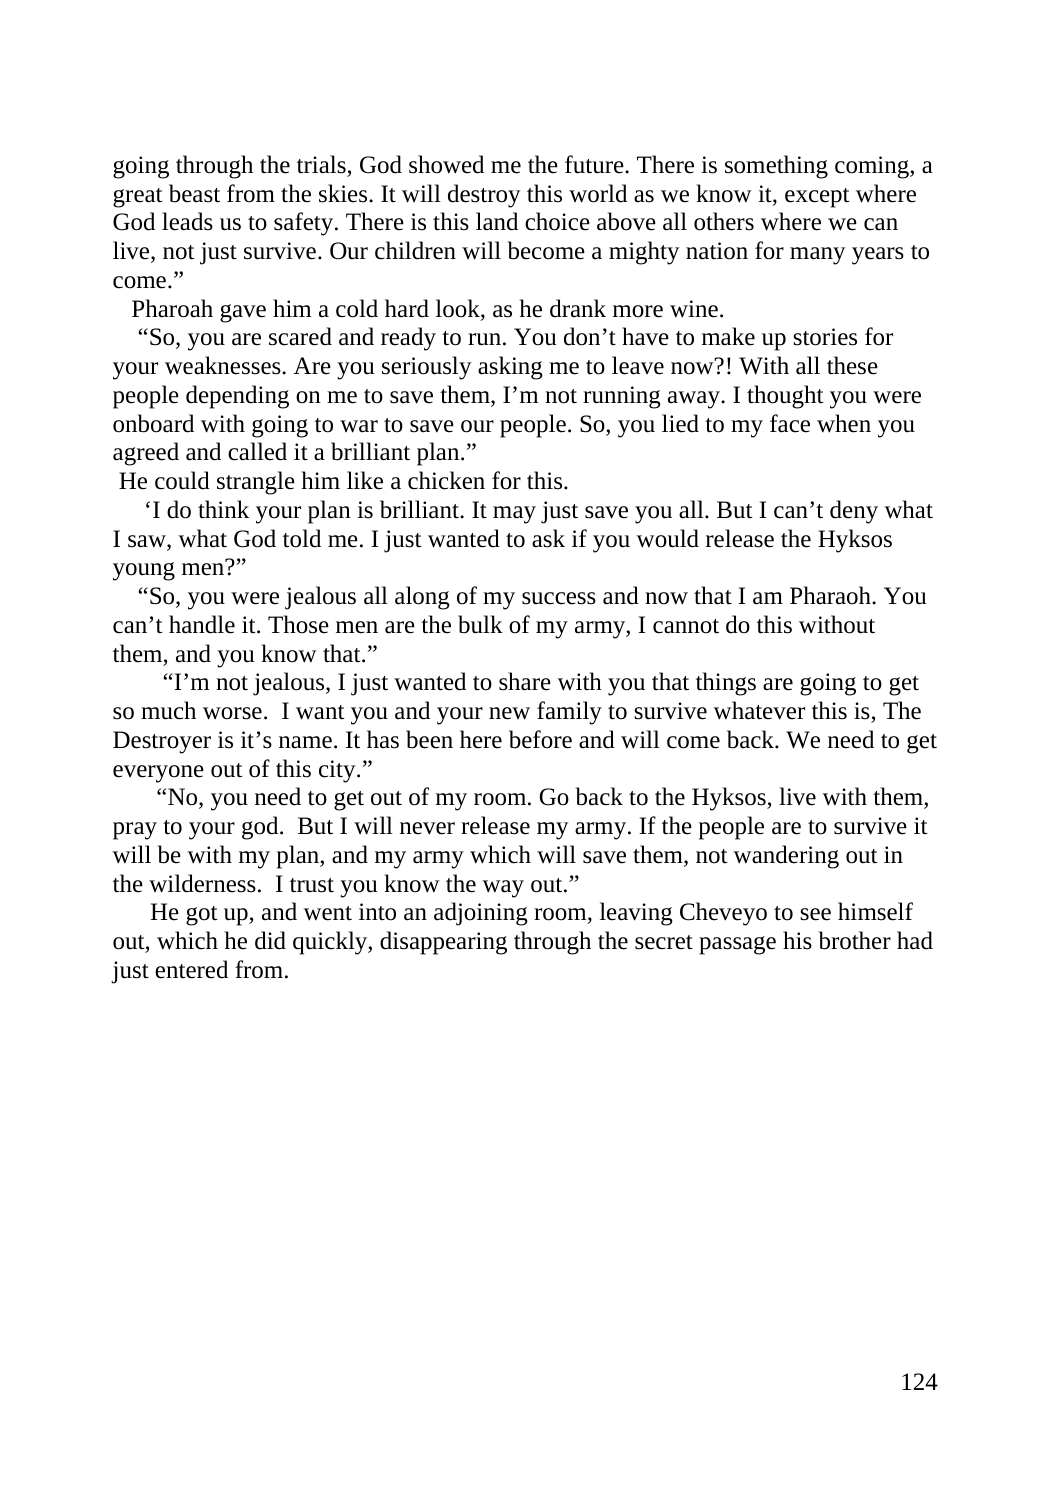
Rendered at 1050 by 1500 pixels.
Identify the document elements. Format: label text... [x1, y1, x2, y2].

text “So, you were jealous all along of my success and now that I am Pharaoh. You can’t handle it. Those men are the bulk of my army, I cannot do this without them, and you know that.” [112, 581, 937, 667]
text Pharoah gave him a cold hard look, as he drank more wine. [112, 294, 937, 322]
text “So, you are scared and ready to run. You don’t have to make up stories for your weaknesses. Are you seriously asking me to leave now?! With all these people depending on me to save them, I’m not running away. I thought you were onboard with going to war to save our people. So, you lied to my face when you agreed and called it a brilliant plan.” [112, 322, 937, 466]
text He got up, and went into an adjoining room, leaving Cheveyo to see himself out, which he did quickly, disappearing through the secret passage his brother had just entered from. [112, 897, 937, 984]
text “No, you need to get out of my room. Go back to the Hyksos, live with them, pray to your god. But I will never release my army. If the people are to survive it will be with my plan, and my army which will save them, not wandering out in the wilderness. I trust you know the way out.” [112, 782, 937, 897]
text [112, 150, 937, 294]
text “I’m not jealous, I just wanted to share with you that things are going to get so much worse. I want you and your new family to survive whatever this is, The Destroyer is it’s name. It has been here before and will come back. We need to get everyone out of this city.” [112, 667, 937, 782]
text ‘I do think your plan is brilliant. It may just save you all. But I can’t deny what I saw, what God told me. I just wanted to ask if you would release the Hyksos young men?” [112, 495, 937, 581]
text He could strangle him like a chicken for this. [112, 466, 937, 495]
